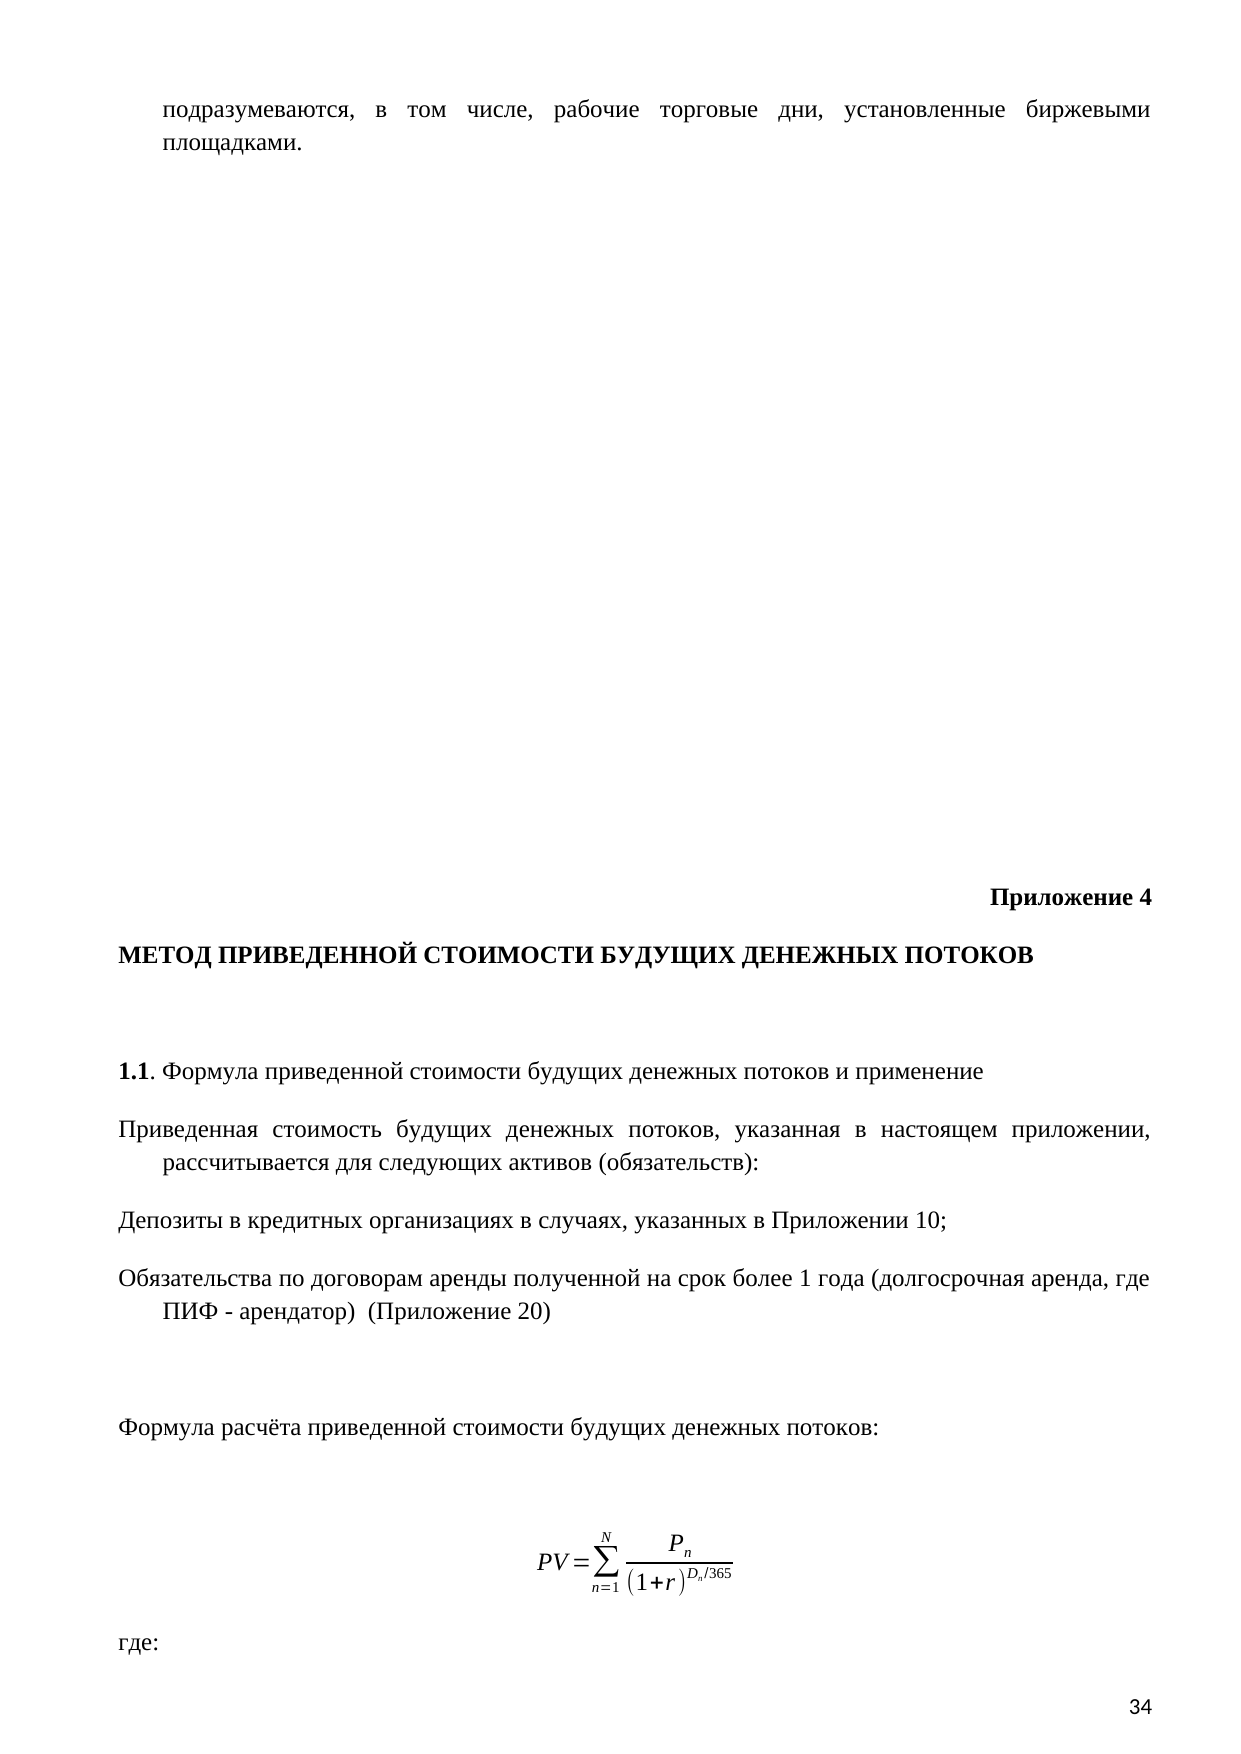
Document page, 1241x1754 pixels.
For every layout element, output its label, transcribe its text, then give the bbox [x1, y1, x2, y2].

text Обязательства по договорам аренды полученной на срок более 1 года (долгосрочная аренда, где ПИФ - арендатор) (Приложение 20) [118, 1263, 1152, 1325]
subtitle Метод приведенной стоимости будущих денежных потоков [118, 940, 1152, 968]
text Приведенная стоимость будущих денежных потоков, указанная в настоящем приложении, рассчитывается для следующих активов (обязательств): [118, 1114, 1152, 1176]
text 1.1. Формула приведенной стоимости будущих денежных потоков и применение [118, 1056, 1152, 1084]
text Депозиты в кредитных организациях в случаях, указанных в Приложении 10; [118, 1205, 1152, 1234]
text Приложение 4 [118, 882, 1152, 911]
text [118, 94, 1152, 156]
text где: [118, 1627, 1152, 1656]
text Формула расчёта приведенной стоимости будущих денежных потоков: [118, 1412, 1152, 1441]
